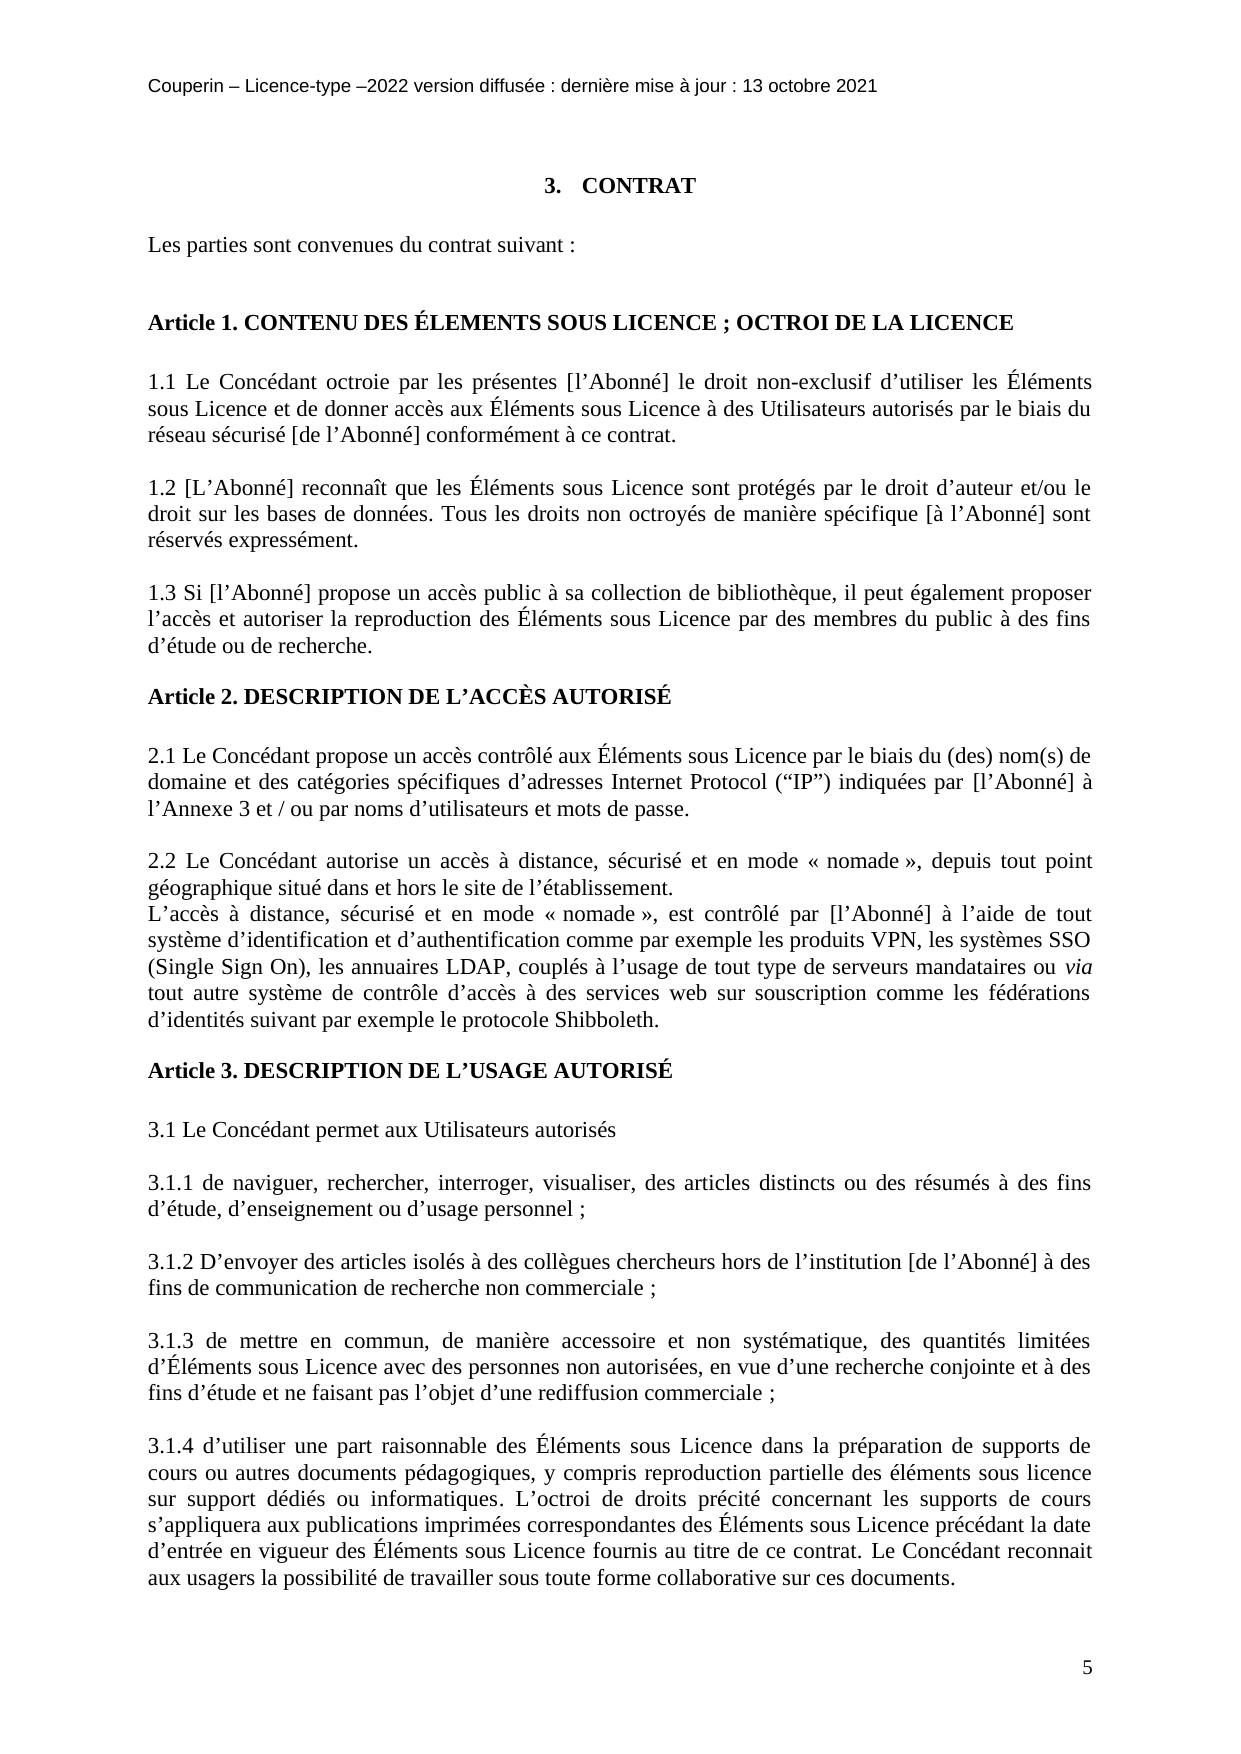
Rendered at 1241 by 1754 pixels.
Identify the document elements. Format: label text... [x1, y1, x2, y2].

subtitle Article 2. DESCRIPTION DE L’ACCÈS AUTORISÉ [148, 683, 1093, 709]
text 1.2 [L’Abonné] reconnaît que les Éléments sous Licence sont protégés par le droit d’auteur et/ou le droit sur les bases de données. Tous les droits non octroyés de manière spécifique [à l’Abonné] sont réservés expressément. [148, 474, 1093, 553]
text 2.1 Le Concédant propose un accès contrôlé aux Éléments sous Licence par le biais du (des) nom(s) de domaine et des catégories spécifiques d’adresses Internet Protocol (“IP”) indiquées par [l’Abonné] à l’Annexe 3 et / ou par noms d’utilisateurs et mots de passe. [148, 742, 1093, 821]
text 3.1.3 de mettre en commun, de manière accessoire et non systématique, des quantités limitées d’Éléments sous Licence avec des personnes non autorisées, en vue d’une recherche conjointe et à des fins d’étude et ne faisant pas l’objet d’une rediffusion commerciale ; [148, 1327, 1093, 1406]
subtitle Article 1. CONTENU DES ÉLEMENTS SOUS LICENCE ; OCTROI DE LA LICENCE [148, 309, 1093, 336]
text 3.1.1 de naviguer, rechercher, interroger, visualiser, des articles distincts ou des résumés à des fins d’étude, d’enseignement ou d’usage personnel ; [148, 1169, 1093, 1221]
text 1.1 Le Concédant octroie par les présentes [l’Abonné] le droit non-exclusif d’utiliser les Éléments sous Licence et de donner accès aux Éléments sous Licence à des Utilisateurs autorisés par le biais du réseau sécurisé [de l’Abonné] conformément à ce contrat. [148, 368, 1093, 447]
text 3.1.2 D’envoyer des articles isolés à des collègues chercheurs hors de l’institution [de l’Abonné] à des fins de communication de recherche non commerciale ; [148, 1248, 1093, 1300]
text Les parties sont convenues du contrat suivant : [148, 232, 1093, 258]
text 2.2 Le Concédant autorise un accès à distance, sécurisé et en mode « nomade », depuis tout point géographique situé dans et hors le site de l’établissement. [148, 847, 1093, 900]
text 3.1.4 d’utiliser une part raisonnable des Éléments sous Licence dans la préparation de supports de cours ou autres documents pédagogiques, y compris reproduction partielle des éléments sous licence sur support dédiés ou informatiques. L’octroi de droits précité concernant les supports de cours s’appliquera aux publications imprimées correspondantes des Éléments sous Licence précédant la date d’entrée en vigueur des Éléments sous Licence fournis au titre de ce contrat. Le Concédant reconnait aux usagers la possibilité de travailler sous toute forme collaborative sur ces documents. [148, 1432, 1093, 1590]
subtitle CONTRAT [148, 173, 1093, 199]
text L’accès à distance, sécurisé et en mode « nomade », est contrôlé par [l’Abonné] à l’aide de tout système d’identification et d’authentification comme par exemple les produits VPN, les systèmes SSO (Single Sign On), les annuaires LDAP, couplés à l’usage de tout type de serveurs mandataires ou via tout autre système de contrôle d’accès à des services web sur souscription comme les fédérations d’identités suivant par exemple le protocole Shibboleth. [148, 900, 1093, 1032]
text 3.1 Le Concédant permet aux Utilisateurs autorisés [148, 1116, 1093, 1142]
text 1.3 Si [l’Abonné] propose un accès public à sa collection de bibliothèque, il peut également proposer l’accès et autoriser la reproduction des Éléments sous Licence par des membres du public à des fins d’étude ou de recherche. [148, 579, 1093, 658]
subtitle Article 3. DESCRIPTION DE L’USAGE AUTORISÉ [148, 1057, 1093, 1083]
